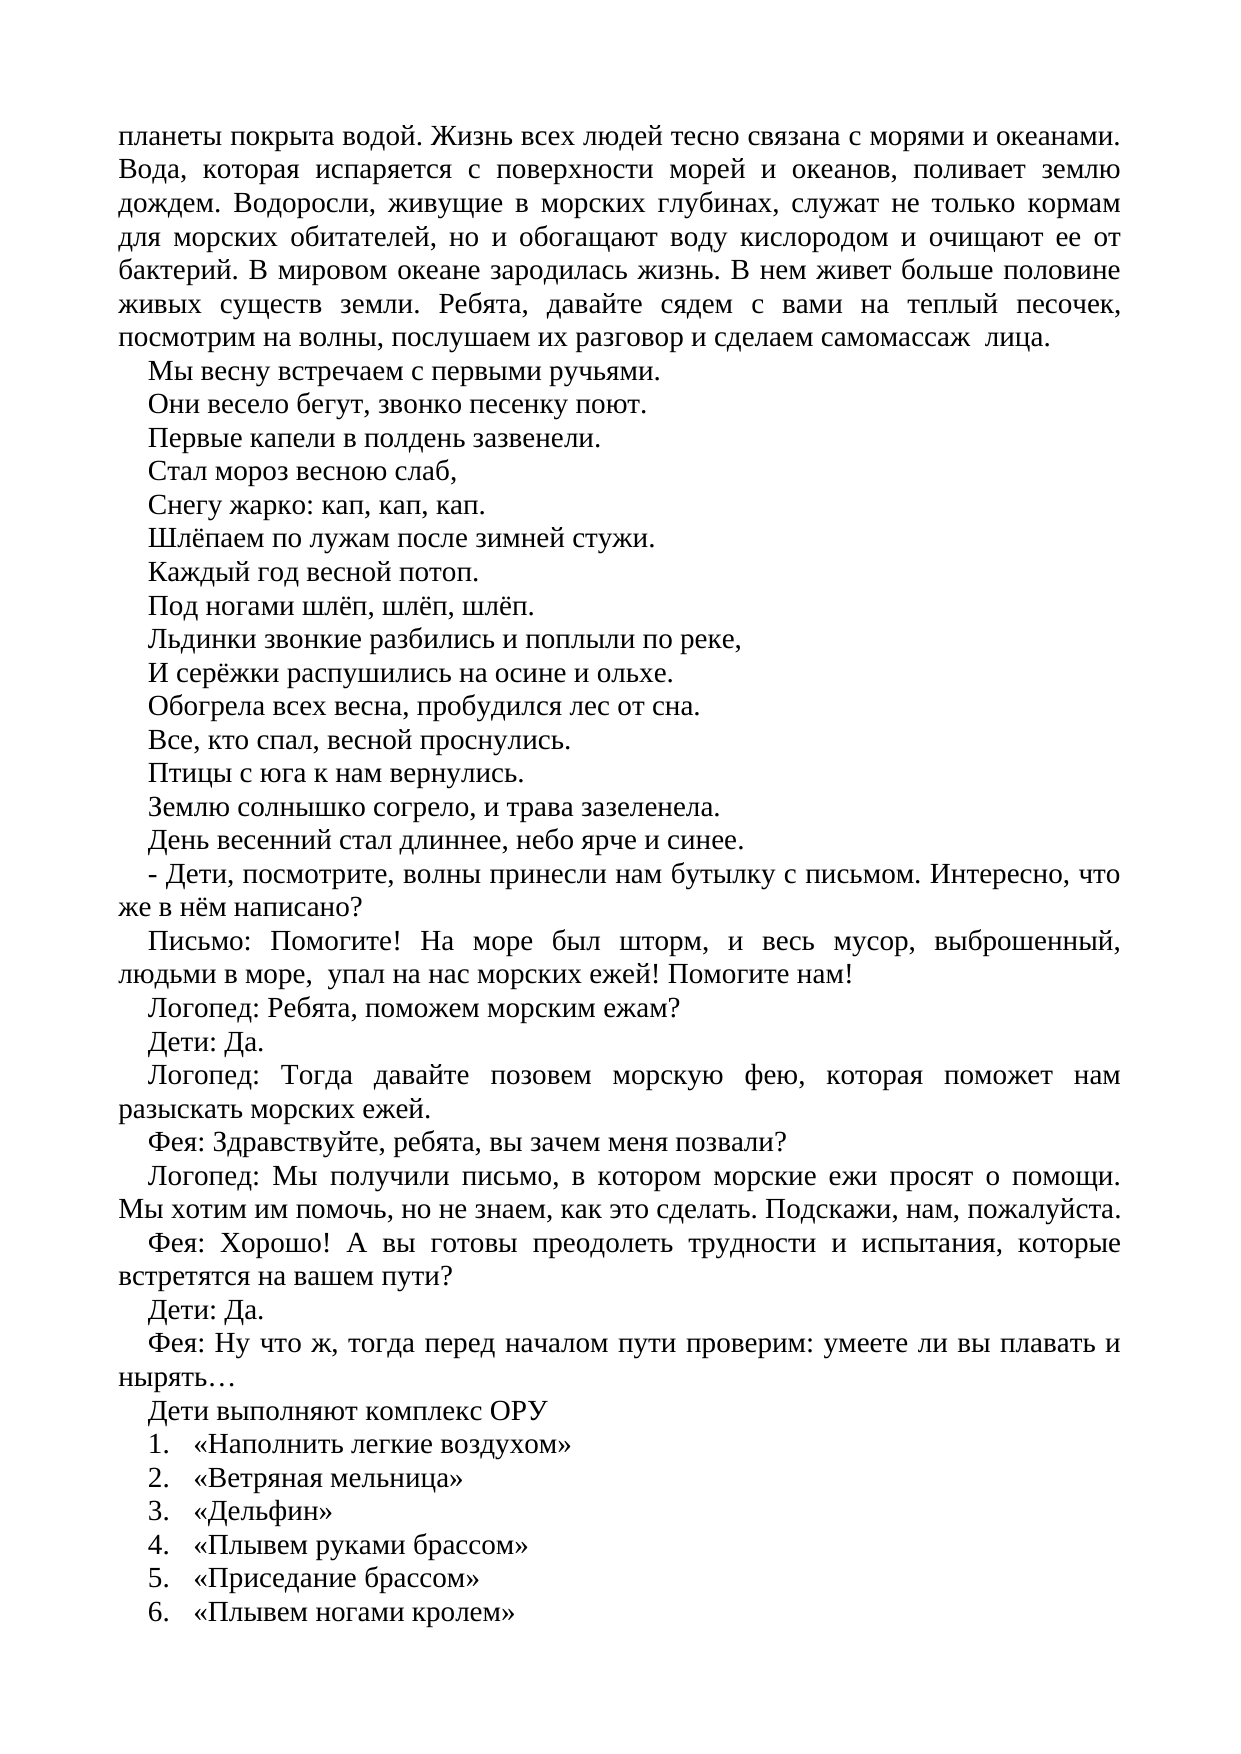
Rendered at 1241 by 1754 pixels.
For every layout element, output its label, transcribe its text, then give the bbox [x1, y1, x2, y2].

text Фея: Ну что ж, тогда перед началом пути проверим: умеете ли вы плавать и нырять… [118, 1326, 1122, 1393]
text Стал мороз весною слаб, [118, 453, 1122, 487]
text Обогрела всех весна, пробудился лес от сна. [118, 688, 1122, 722]
text Фея: Хорошо! А вы готовы преодолеть трудности и испытания, которые встретятся на вашем пути? [118, 1225, 1122, 1292]
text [118, 118, 1122, 353]
text Шлёпаем по лужам после зимней стужи. [118, 521, 1122, 554]
list «Плывем руками брассом» [118, 1527, 1122, 1560]
text Логопед: Мы получили письмо, в котором морские ежи просят о помощи. Мы хотим им помочь, но не знаем, как это сделать. Подскажи, нам, пожалуйста. [118, 1158, 1122, 1225]
text Землю солнышко согрело, и трава зазеленела. [118, 789, 1122, 822]
text Логопед: Ребята, поможем морским ежам? [118, 990, 1122, 1024]
text Птицы с юга к нам вернулись. [118, 755, 1122, 789]
text - Дети, посмотрите, волны принесли нам бутылку с письмом. Интересно, что же в нём написано? [118, 856, 1122, 923]
text Дети выполняют комплекс ОРУ [118, 1393, 1122, 1426]
list «Ветряная мельница» [118, 1460, 1122, 1493]
list «Наполнить легкие воздухом» [118, 1426, 1122, 1460]
text Они весело бегут, звонко песенку поют. [118, 386, 1122, 420]
text Логопед: Тогда давайте позовем морскую фею, которая поможет нам разыскать морских ежей. [118, 1057, 1122, 1124]
text Снегу жарко: кап, кап, кап. [118, 487, 1122, 521]
text Дети: Да. [118, 1024, 1122, 1057]
list «Плывем ногами кролем» [118, 1594, 1122, 1627]
text Фея: Здравствуйте, ребята, вы зачем меня позвали? [118, 1124, 1122, 1158]
list «Дельфин» [118, 1493, 1122, 1527]
text Письмо: Помогите! На море был шторм, и весь мусор, выброшенный, людьми в море, упал на нас морских ежей! Помогите нам! [118, 923, 1122, 990]
list «Приседание брассом» [118, 1560, 1122, 1594]
text Под ногами шлёп, шлёп, шлёп. [118, 588, 1122, 621]
text И серёжки распушились на осине и ольхе. [118, 655, 1122, 688]
text Мы весну встречаем с первыми ручьями. [118, 353, 1122, 386]
text Все, кто спал, весной проснулись. [118, 722, 1122, 755]
text Первые капели в полдень зазвенели. [118, 420, 1122, 453]
text День весенний стал длиннее, небо ярче и синее. [118, 822, 1122, 856]
text Льдинки звонкие разбились и поплыли по реке, [118, 621, 1122, 655]
text Дети: Да. [118, 1292, 1122, 1326]
text Каждый год весной потоп. [118, 554, 1122, 588]
